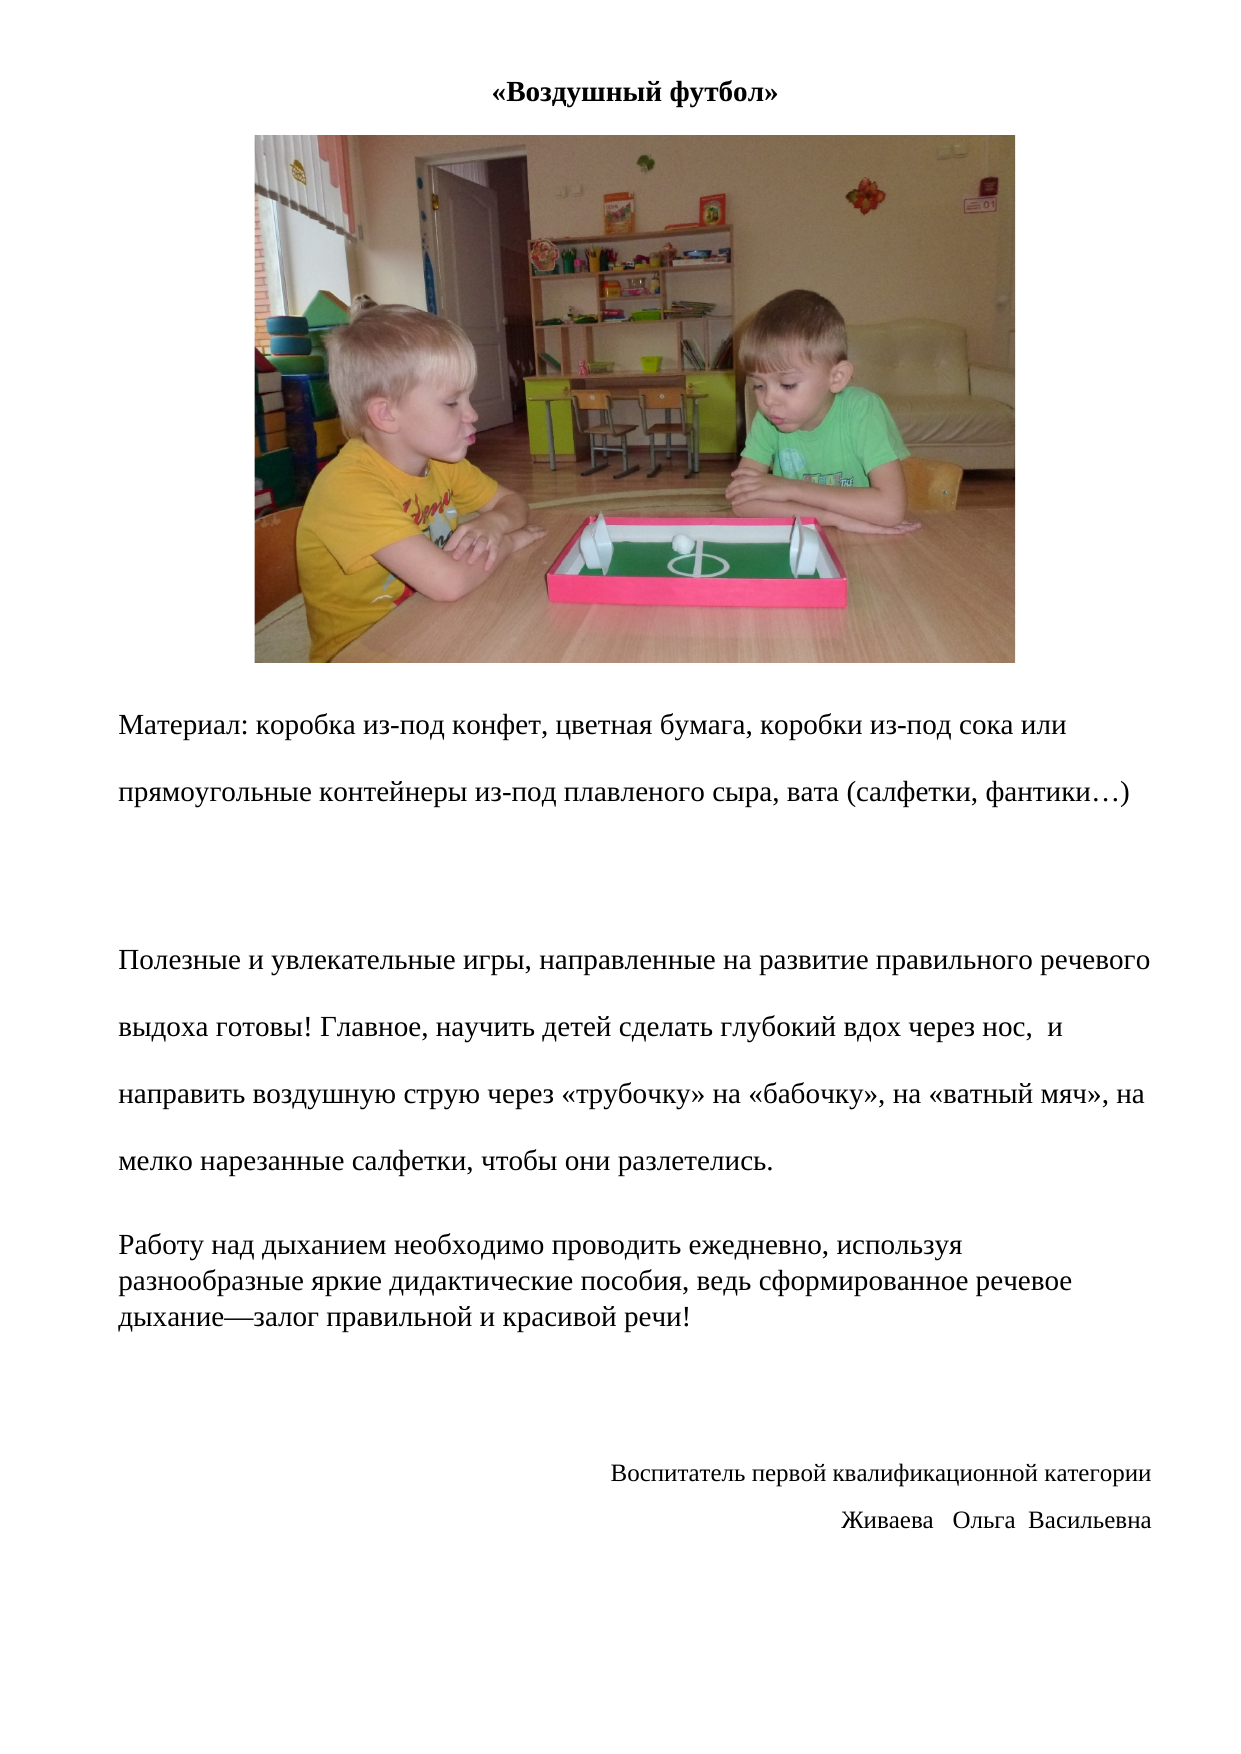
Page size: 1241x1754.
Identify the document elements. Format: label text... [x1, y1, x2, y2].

text Живаева Ольга Васильевна [118, 1505, 1152, 1534]
text Воспитатель первой квалификационной категории [118, 1458, 1152, 1486]
text Работу над дыханием необходимо проводить ежедневно, используя разнообразные яркие дидактические пособия, ведь сформированное речевое дыхание—залог правильной и красивой речи! [118, 1227, 1152, 1333]
picture [254, 135, 1016, 663]
text Материал: коробка из-под конфет, цветная бумага, коробки из-под сока или прямоугольные контейнеры из-под плавленого сыра, вата (салфетки, фантики…) [118, 707, 1152, 808]
text Полезные и увлекательные игры, направленные на развитие правильного речевого выдоха готовы! Главное, научить детей сделать глубокий вдох через нос, и направить воздушную струю через «трубочку» на «бабочку», на «ватный мяч», на мелко нарезанные салфетки, чтобы они разлетелись. [118, 942, 1152, 1177]
